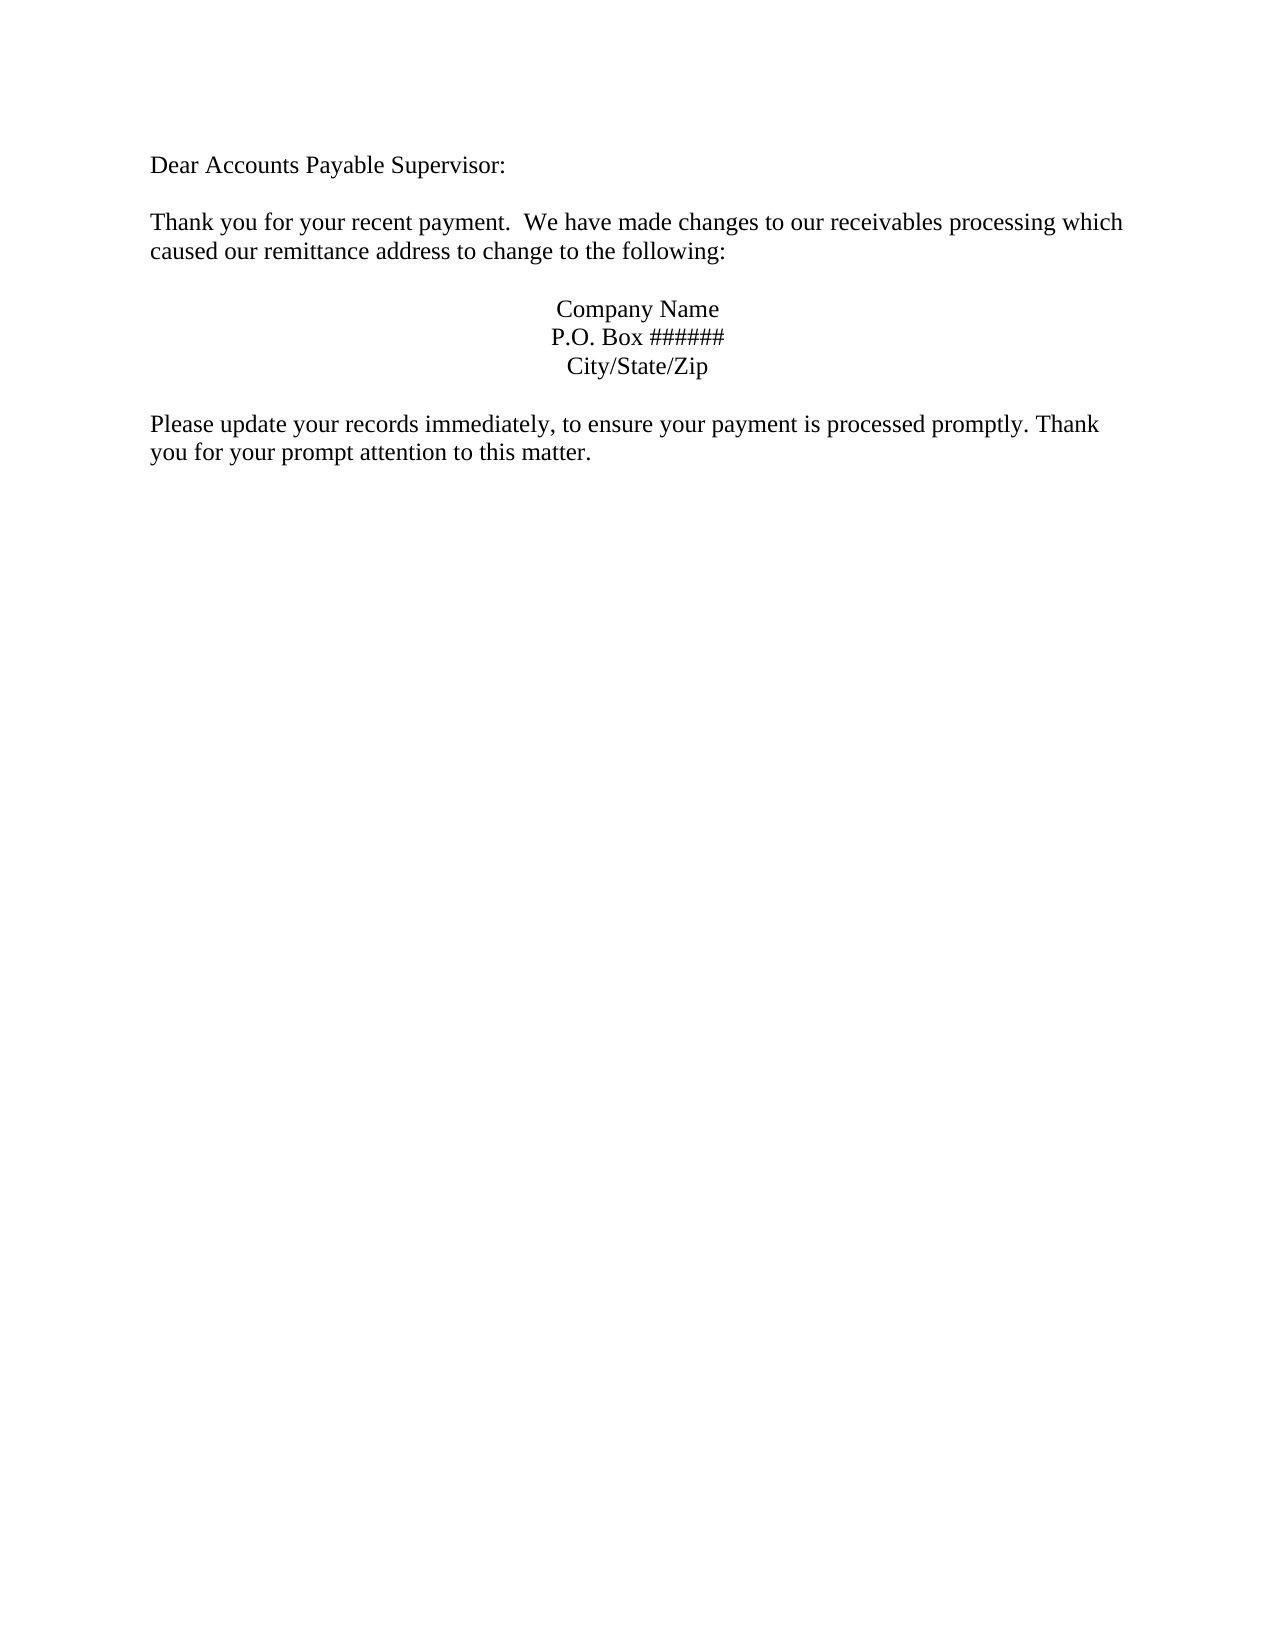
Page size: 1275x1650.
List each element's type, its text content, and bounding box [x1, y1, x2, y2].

text P.O. Box ###### [150, 322, 1125, 351]
text City/State/Zip [150, 351, 1125, 380]
text Company Name [150, 294, 1125, 322]
text Dear Accounts Payable Supervisor: [150, 150, 1125, 179]
text Please update your records immediately, to ensure your payment is processed promptly. Thank you for your prompt attention to this matter. [150, 409, 1125, 466]
text Thank you for your recent payment. We have made changes to our receivables processing which caused our remittance address to change to the following: [150, 207, 1125, 265]
